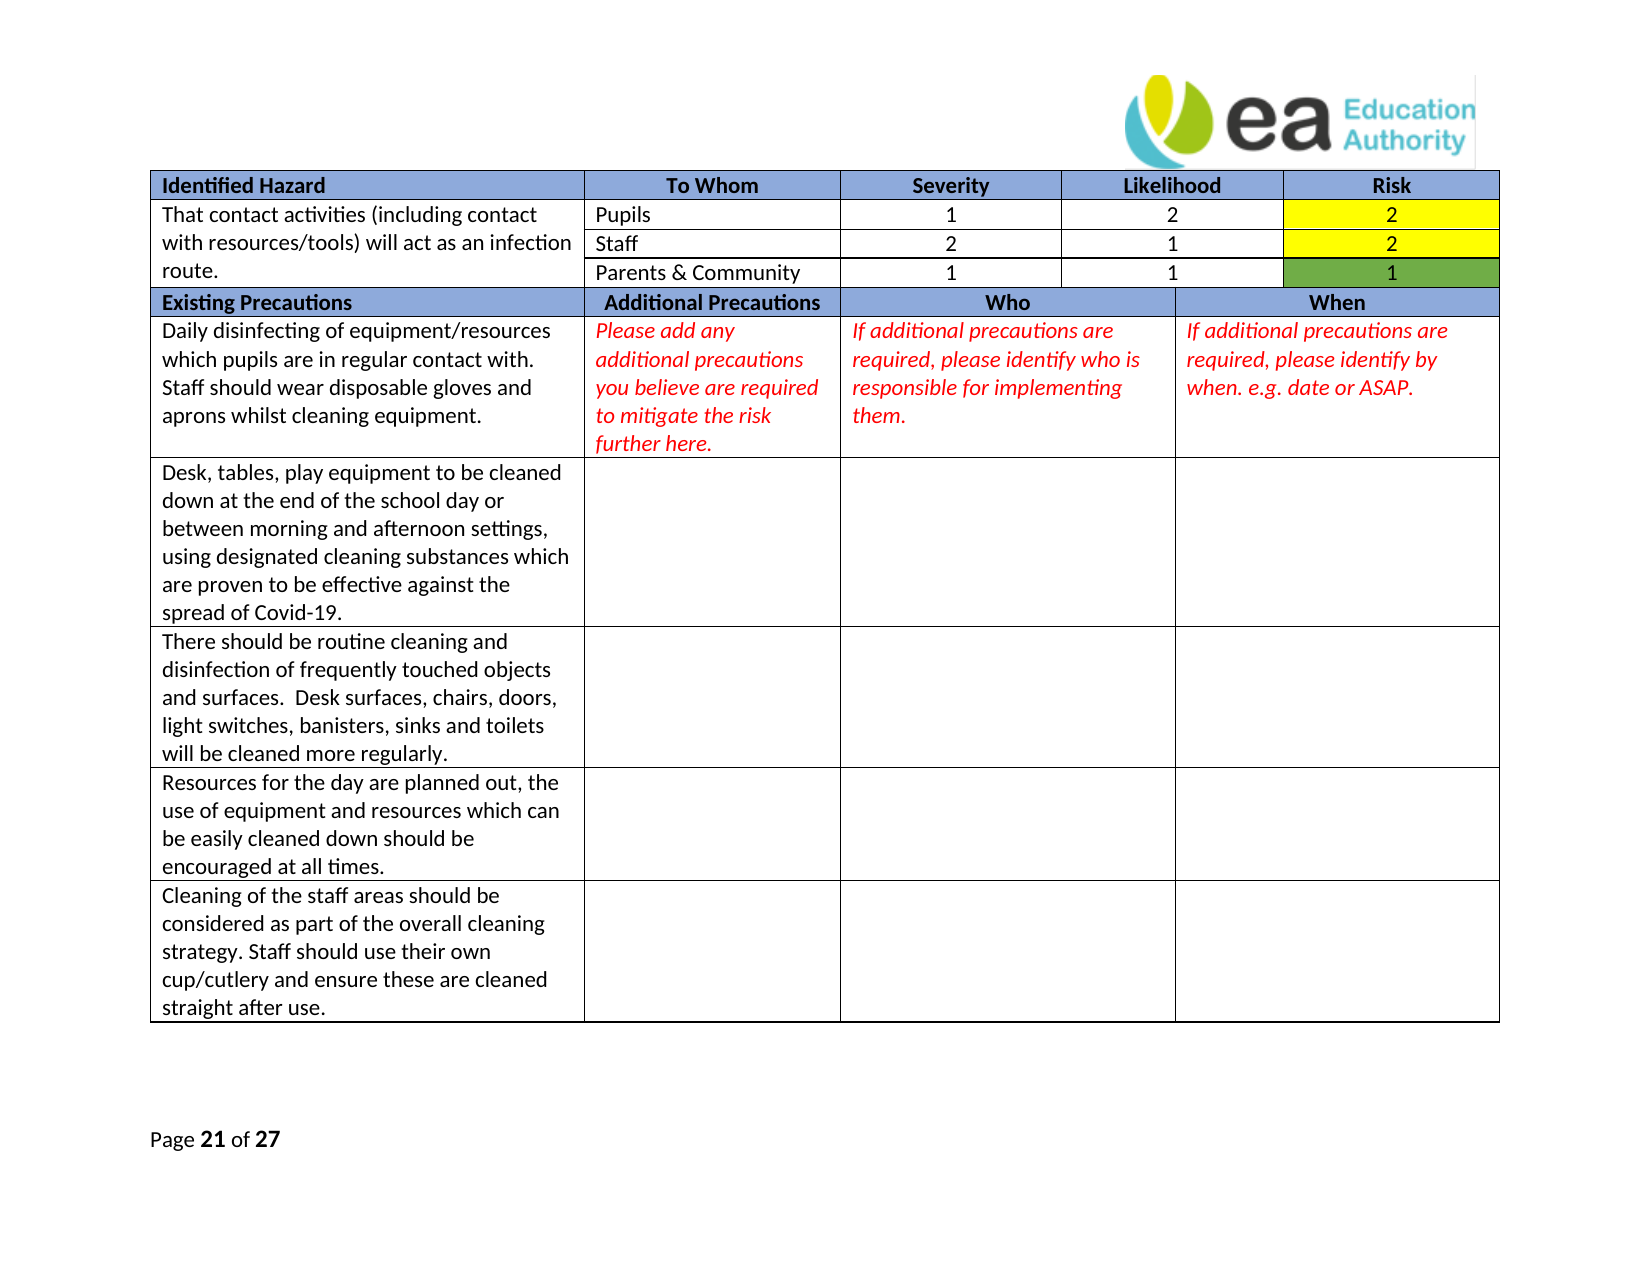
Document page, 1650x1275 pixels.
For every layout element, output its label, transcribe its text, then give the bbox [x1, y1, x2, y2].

table_cell [1176, 768, 1499, 880]
table_cell 2 [1284, 230, 1499, 257]
table_cell [1176, 458, 1499, 626]
table_cell [585, 627, 840, 767]
table_cell 1 [841, 200, 1061, 228]
table_cell Severity [841, 171, 1061, 199]
table_cell Please add any additional precautions you believe are required to mitigate the risk further here. [585, 317, 840, 457]
table_cell [585, 458, 840, 626]
picture [1125, 75, 1477, 170]
table_cell When [1176, 288, 1499, 316]
table_cell 2 [1062, 200, 1283, 228]
table_cell Resources for the day are planned out, the use of equipment and resources which can be easily cleaned down should be encouraged at all times. [151, 768, 584, 880]
table_cell Pupils [585, 200, 840, 228]
table_cell Cleaning of the staff areas should be considered as part of the overall cleaning strategy. Staff should use their own cup/cutlery and ensure these are cleaned straight after use. [151, 881, 584, 1021]
table_cell [841, 627, 1175, 767]
table_cell Desk, tables, play equipment to be cleaned down at the end of the school day or between morning and afternoon settings, using designated cleaning substances which are proven to be effective against the spread of Covid-19. [151, 458, 584, 626]
table_cell [1176, 627, 1499, 767]
table_cell Likelihood [1062, 171, 1283, 199]
table_cell Identified Hazard [151, 171, 584, 199]
table_cell [841, 768, 1175, 880]
table_cell 2 [841, 230, 1061, 257]
table_cell Existing Precautions [151, 288, 584, 316]
table_cell To Whom [585, 171, 840, 199]
table_cell [841, 458, 1175, 626]
table_cell Staff [585, 230, 840, 257]
table_cell Risk [1284, 171, 1499, 199]
table_cell Parents & Community [585, 259, 840, 287]
table_cell 1 [1284, 259, 1499, 287]
table_cell 1 [841, 259, 1061, 287]
table_cell [1176, 881, 1499, 1021]
table_cell Additional Precautions [585, 288, 840, 316]
table_cell Daily disinfecting of equipment/resources which pupils are in regular contact with. Staff should wear disposable gloves and aprons whilst cleaning equipment. [151, 317, 584, 457]
table_cell [585, 768, 840, 880]
table_cell 1 [1062, 259, 1283, 287]
table_cell 1 [1062, 230, 1283, 257]
table_cell 2 [1284, 200, 1499, 228]
table_cell If additional precautions are required, please identify who is responsible for implementing them. [841, 317, 1175, 457]
table_cell There should be routine cleaning and disinfection of frequently touched objects and surfaces. Desk surfaces, chairs, doors, light switches, banisters, sinks and toilets will be cleaned more regularly. [151, 627, 584, 767]
table_cell If additional precautions are required, please identify by when. e.g. date or ASAP. [1176, 317, 1499, 457]
table_cell [841, 881, 1175, 1021]
table_cell That contact activities (including contact with resources/tools) will act as an infection route. [151, 200, 584, 287]
table_cell Who [841, 288, 1175, 316]
table_cell [585, 881, 840, 1021]
